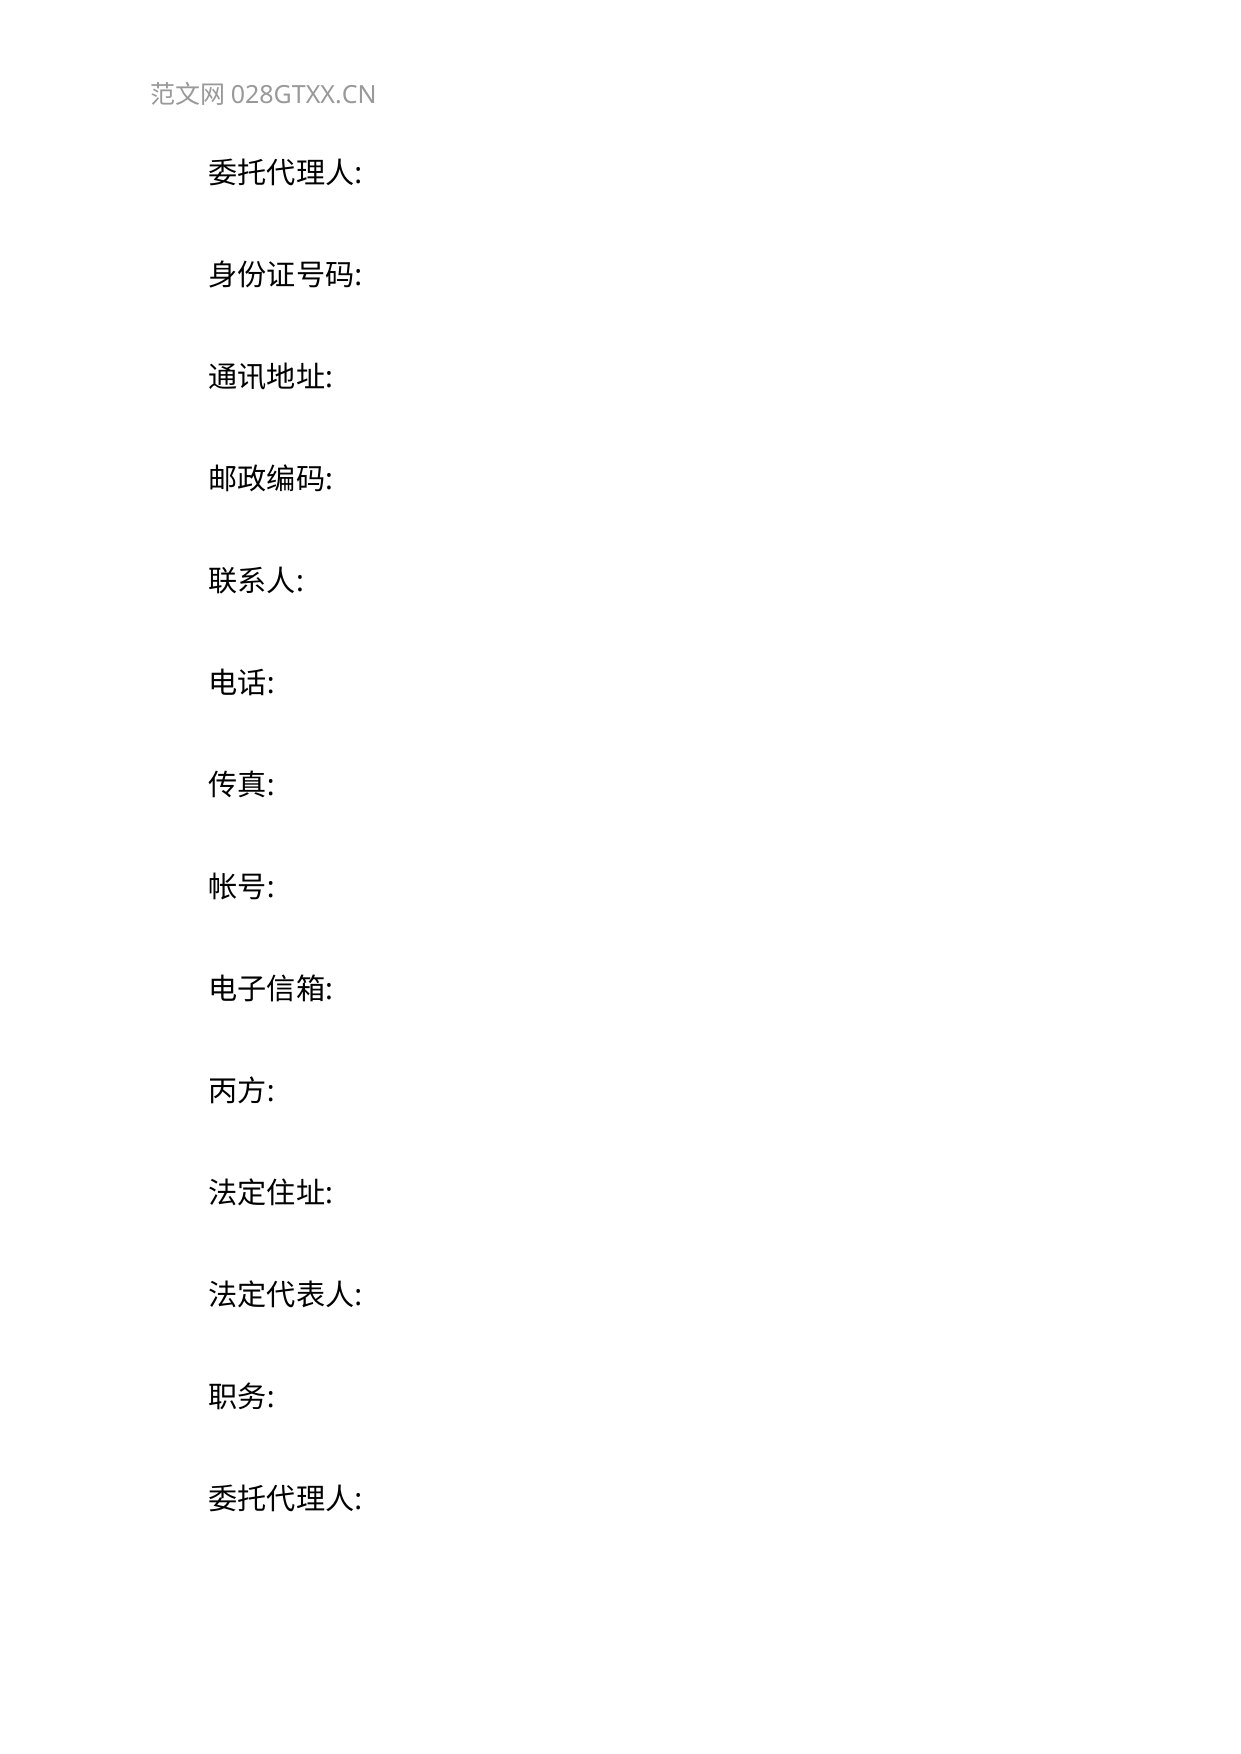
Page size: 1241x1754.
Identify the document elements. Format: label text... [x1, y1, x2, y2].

text 法定住址: [150, 1170, 1090, 1212]
text 通讯地址: [150, 354, 1090, 396]
text 委托代理人: [150, 150, 1090, 192]
text 身份证号码: [150, 252, 1090, 294]
text 邮政编码: [150, 456, 1090, 498]
text 委托代理人: [150, 1476, 1090, 1518]
text 联系人: [150, 558, 1090, 600]
text 电子信箱: [150, 966, 1090, 1008]
text 传真: [150, 762, 1090, 804]
text 法定代表人: [150, 1272, 1090, 1314]
text 职务: [150, 1374, 1090, 1416]
text 帐号: [150, 864, 1090, 906]
text 电话: [150, 660, 1090, 702]
text 丙方: [150, 1068, 1090, 1110]
